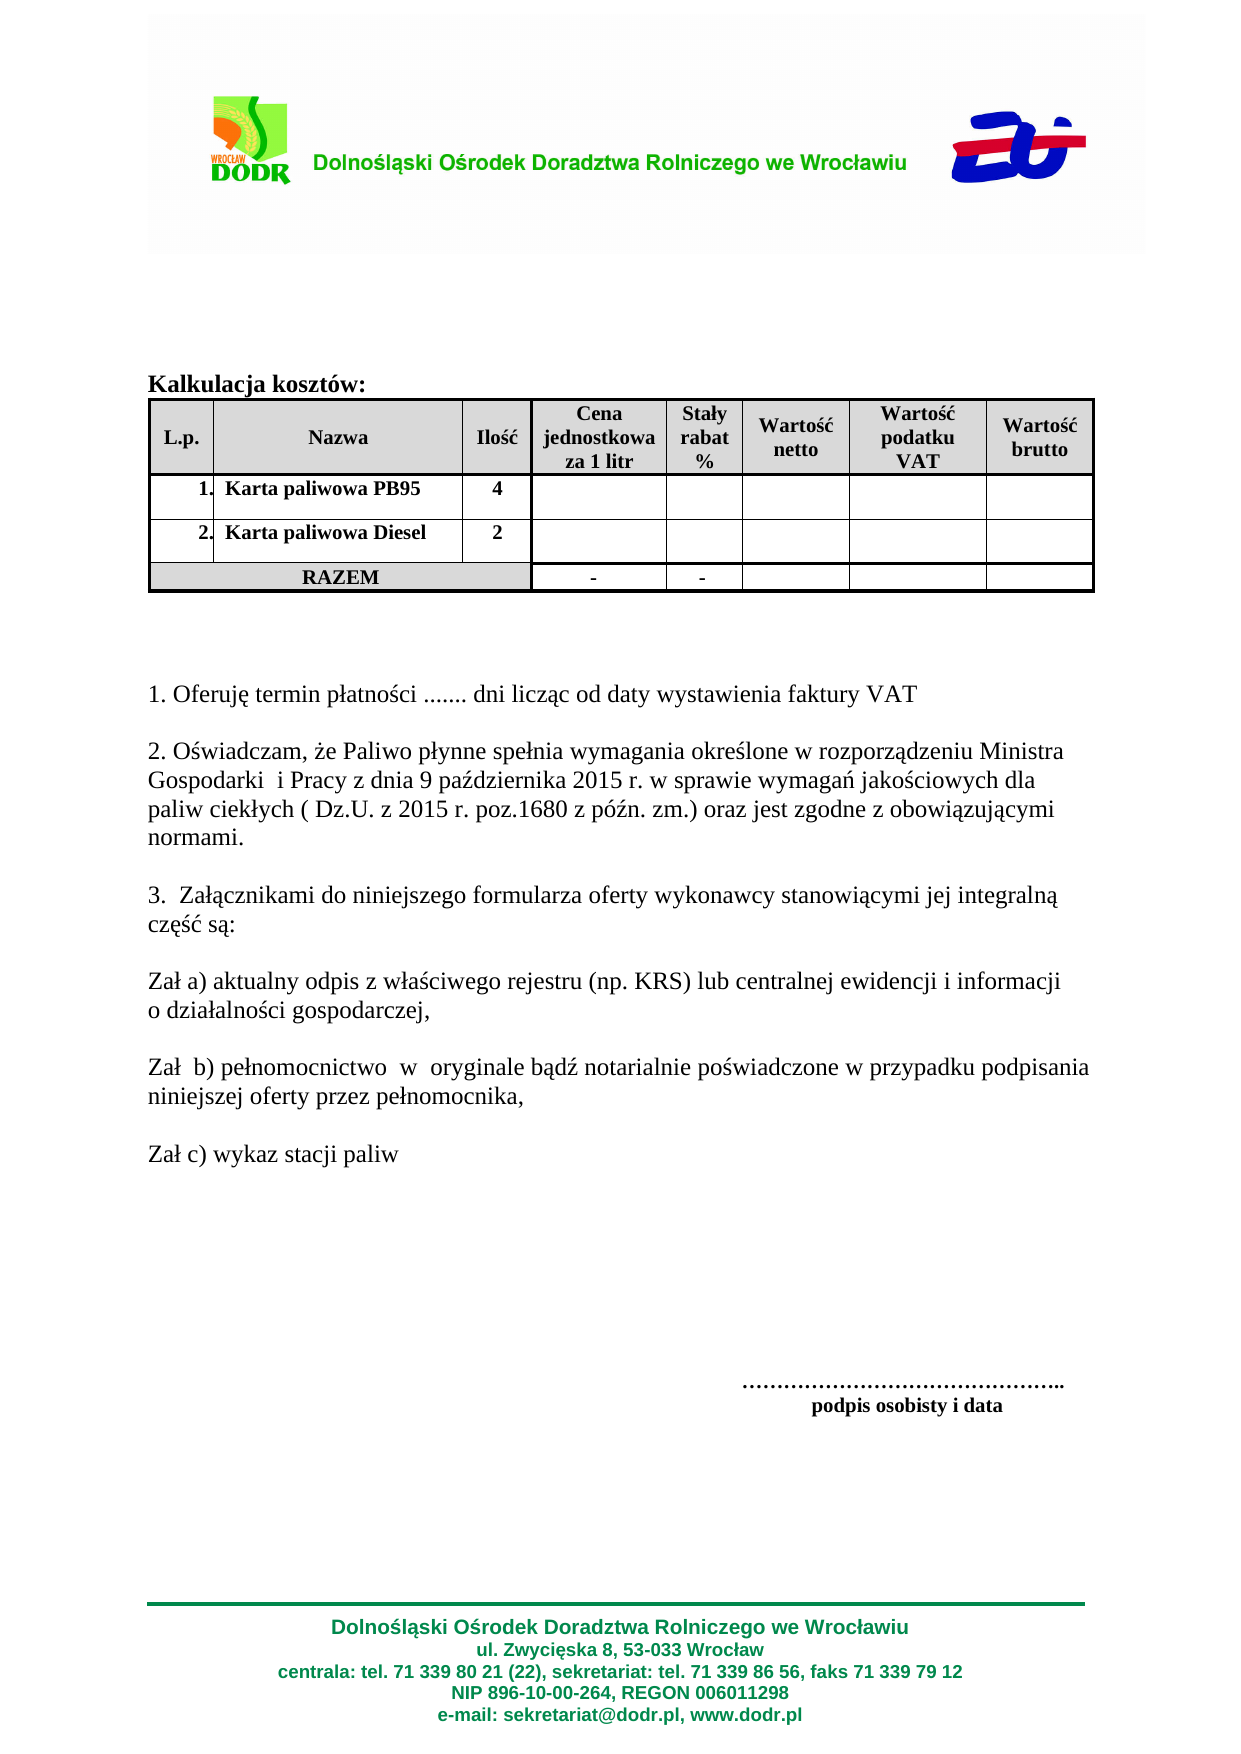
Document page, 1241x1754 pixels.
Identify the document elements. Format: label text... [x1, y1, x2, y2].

table_cell [533, 476, 666, 518]
table_cell 4 [463, 476, 530, 518]
text Zał b) pełnomocnictwo w oryginale bądź notarialnie poświadczone w przypadku podpisania niniejszej oferty przez pełnomocnika, [148, 1052, 1092, 1110]
table_cell 2 [463, 520, 530, 562]
table_cell Karta paliwowa Diesel [214, 520, 462, 562]
text Zał a) aktualny odpis z właściwego rejestru (np. KRS) lub centralnej ewidencji i informacji o działalności gospodarczej, [148, 966, 1092, 1024]
table_cell [850, 565, 986, 589]
table_cell [743, 476, 849, 518]
table_cell [533, 520, 666, 562]
table_cell [987, 565, 1092, 589]
table_cell [850, 520, 986, 562]
table_cell [743, 520, 849, 562]
picture [147, 14, 1146, 254]
table_cell [743, 565, 849, 589]
text 2. Oświadczam, że Paliwo płynne spełnia wymagania określone w rozporządzeniu Ministra Gospodarki i Pracy z dnia 9 października 2015 r. w sprawie wymagań jakościowych dla paliw ciekłych ( Dz.U. z 2015 r. poz.1680 z późn. zm.) oraz jest zgodne z obowiązującymi normami. [148, 736, 1092, 851]
table_cell [667, 520, 742, 562]
table_cell [151, 520, 213, 562]
text Zał c) wykaz stacji paliw [148, 1139, 1092, 1167]
table_header Wartość netto [743, 401, 849, 473]
text Kalkulacja kosztów: [148, 369, 1092, 397]
table_cell - [533, 565, 666, 589]
table_header Nazwa [214, 401, 462, 473]
table_cell [850, 476, 986, 518]
table_cell - [667, 565, 742, 589]
table_cell [667, 476, 742, 518]
text 3. Załącznikami do niniejszego formularza oferty wykonawcy stanowiącymi jej integralną część są: [148, 880, 1092, 937]
table_header Ilość [463, 401, 530, 473]
table_header Cena jednostkowa za 1 litr [533, 401, 666, 473]
table_header Wartość brutto [987, 401, 1092, 473]
table_cell [987, 520, 1092, 562]
table_cell [987, 476, 1092, 518]
table_header Wartość podatku VAT [850, 401, 986, 473]
text podpis osobisty i data [148, 1393, 1092, 1417]
table_cell Karta paliwowa PB95 [214, 476, 462, 518]
table_cell [151, 476, 213, 518]
text ……………………………………….. [148, 1369, 1092, 1393]
text 1. Oferuję termin płatności ....... dni licząc od daty wystawienia faktury VAT [148, 679, 1092, 707]
table_header L.p. [151, 401, 213, 473]
table_header Stały rabat % [667, 401, 742, 473]
table_cell RAZEM [151, 563, 530, 589]
